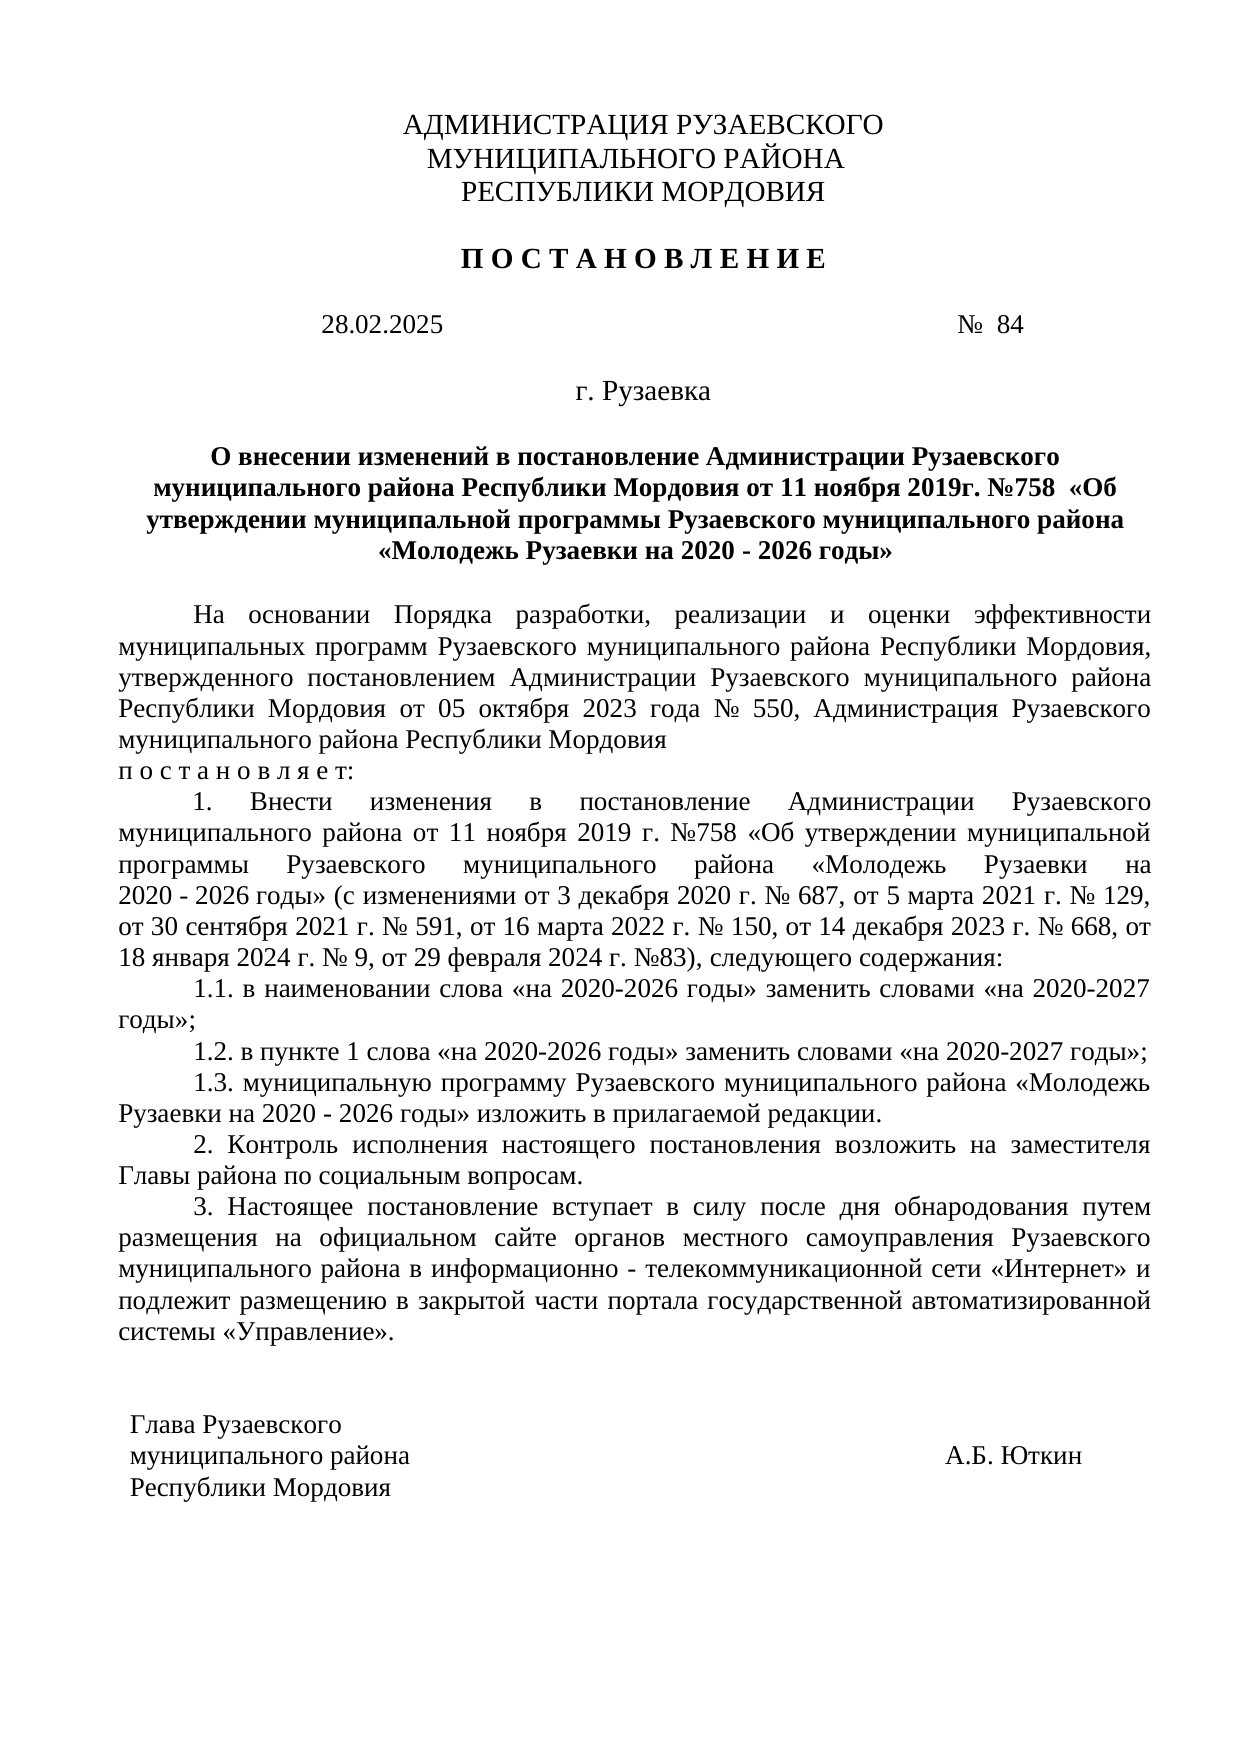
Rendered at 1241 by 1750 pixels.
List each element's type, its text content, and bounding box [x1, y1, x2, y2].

text РЕСПУБЛИКИ МОРДОВИЯ [118, 174, 1093, 208]
text На основании Порядка разработки, реализации и оценки эффективности муниципальных программ Рузаевского муниципального района Республики Мордовия, утвержденного постановлением Администрации Рузаевского муниципального района Республики Мордовия от 05 октября 2023 года № 550, Администрация Рузаевского муниципального района Республики Мордовия [118, 598, 1152, 754]
table_header А.Б. Юткин [807, 1408, 1152, 1502]
text П О С Т А Н О В Л Е Н И Е [118, 242, 1093, 275]
text 28.02.2025 № 84 [118, 309, 1152, 340]
text г. Рузаевка [118, 373, 1093, 407]
text О внесении изменений в постановление Администрации Рузаевского муниципального района Республики Мордовия от 11 ноября 2019г. №758 «Об утверждении муниципальной программы Рузаевского муниципального района «Молодежь Рузаевки на 2020 - 2026 годы» [118, 440, 1152, 565]
text 1.3. муниципальную программу Рузаевского муниципального района «Молодежь Рузаевки на 2020 - 2026 годы» изложить в прилагаемой редакции. [118, 1066, 1152, 1128]
text 1. Внести изменения в постановление Администрации Рузаевского муниципального района от 11 ноября . №758 «Об утверждении муниципальной программы Рузаевского муниципального района «Молодежь Рузаевки на 2020 - 2026 годы» (с изменениями от 3 декабря . № 687, от 5 марта . № 129, от 30 сентября . № 591, от 16 марта . № 150, от 14 декабря . № 668, от 18 января . № 9, от 29 февраля . №83), следующего содержания: [118, 785, 1152, 972]
table_header Глава Рузаевского муниципального района Республики Мордовия [118, 1408, 807, 1502]
text МУНИЦИПАЛЬНОГО РАЙОНА [103, 141, 1093, 174]
text 1.1. в наименовании слова «на 2020-2026 годы» заменить словами «на 2020-2027 годы»; [118, 972, 1152, 1034]
text АДМИНИСТРАЦИЯ РУЗАЕВСКОГО [118, 107, 1093, 141]
text п о с т а н о в л я е т: [118, 754, 1152, 785]
text 3. Настоящее постановление вступает в силу после дня обнародования путем размещения на официальном сайте органов местного самоуправления Рузаевского муниципального района в информационно - телекоммуникационной сети «Интернет» и подлежит размещению в закрытой части портала государственной автоматизированной системы «Управление». [118, 1190, 1152, 1346]
text 2. Контроль исполнения настоящего постановления возложить на заместителя Главы района по социальным вопросам. [118, 1128, 1152, 1190]
text 1.2. в пункте 1 слова «на 2020-2026 годы» заменить словами «на 2020-2027 годы»; [118, 1034, 1152, 1066]
